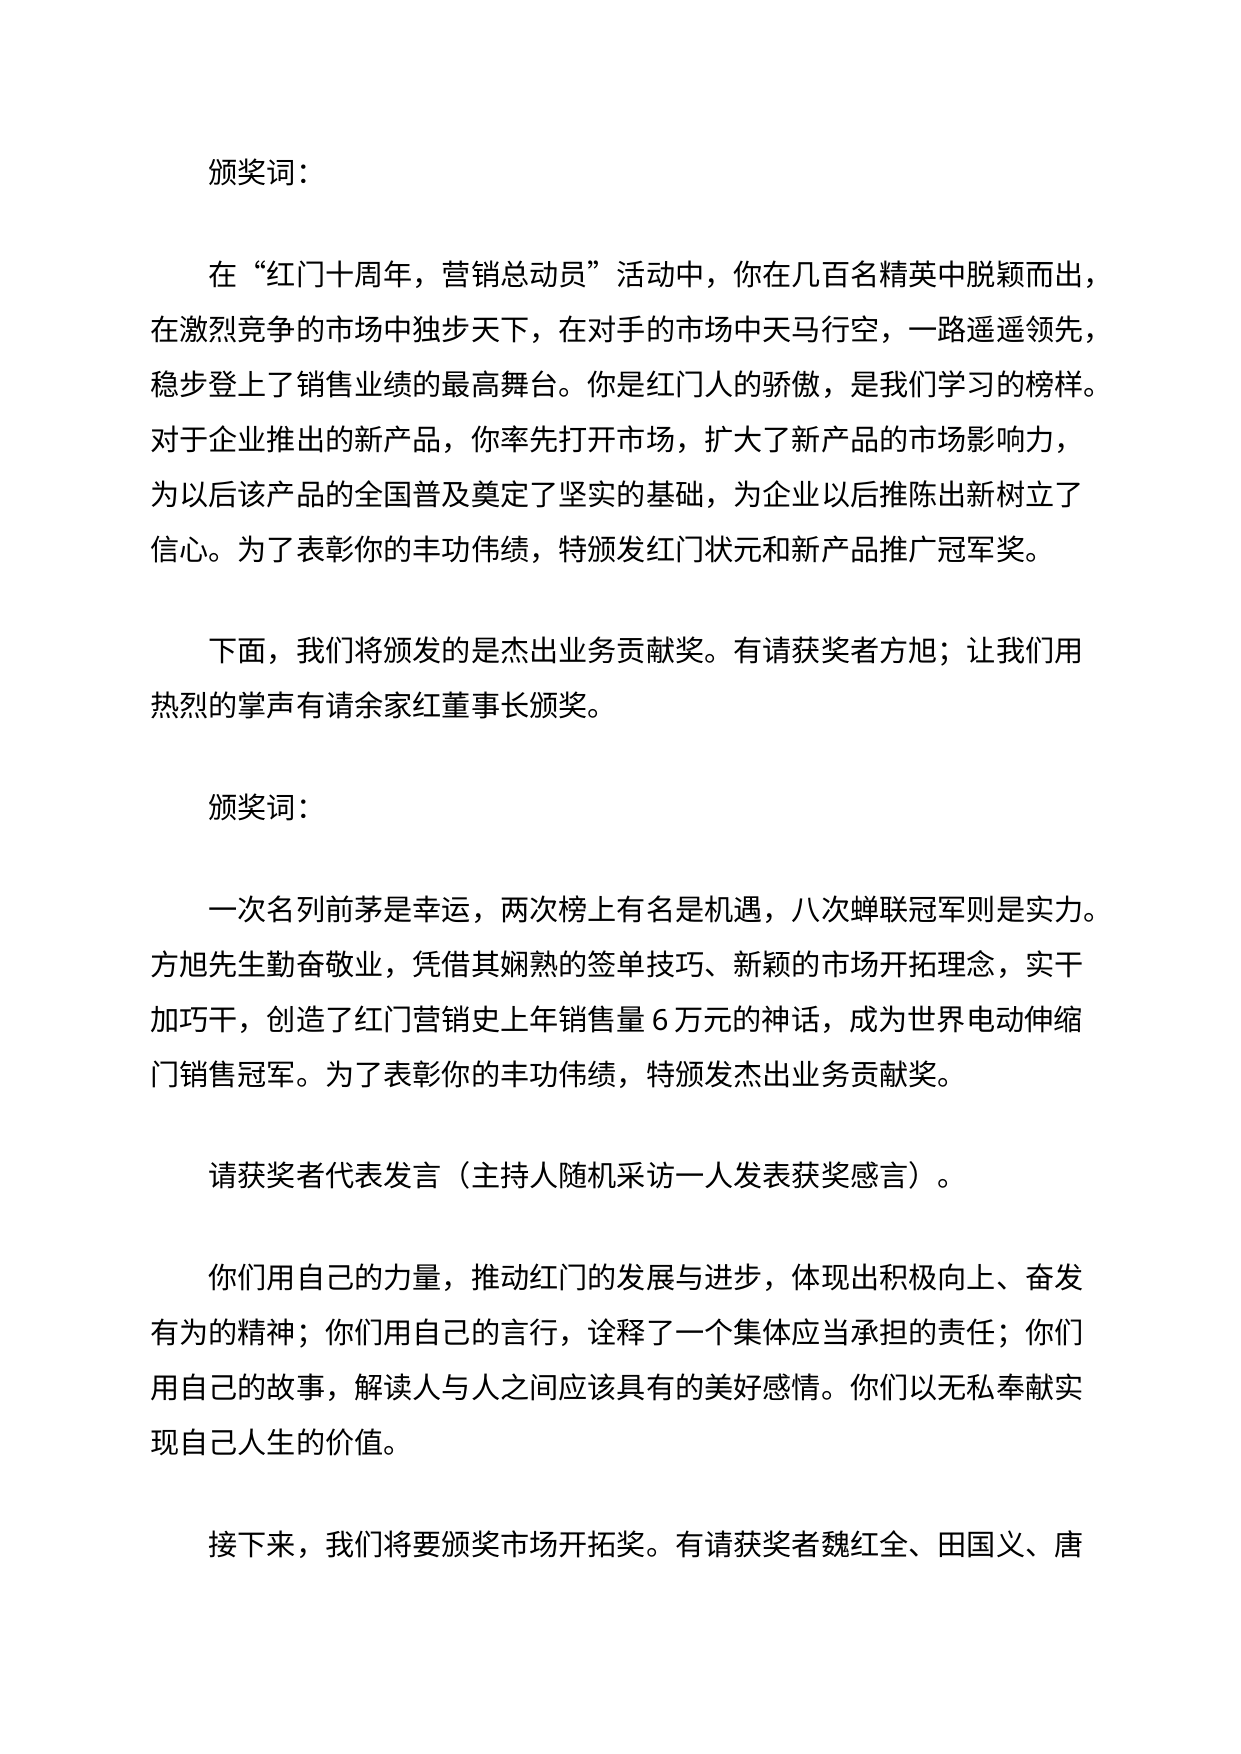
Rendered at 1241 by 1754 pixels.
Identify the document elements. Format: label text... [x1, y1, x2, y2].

text 下面，我们将颁发的是杰出业务贡献奖。有请获奖者方旭；让我们用热烈的掌声有请余家红董事长颁奖。 [150, 628, 1090, 725]
text 在“红门十周年，营销总动员”活动中，你在几百名精英中脱颖而出，在激烈竞争的市场中独步天下，在对手的市场中天马行空，一路遥遥领先，稳步登上了销售业绩的最高舞台。你是红门人的骄傲，是我们学习的榜样。对于企业推出的新产品，你率先打开市场，扩大了新产品的市场影响力，为以后该产品的全国普及奠定了坚实的基础，为企业以后推陈出新树立了信心。为了表彰你的丰功伟绩，特颁发红门状元和新产品推广冠军奖。 [150, 252, 1090, 568]
text 一次名列前茅是幸运，两次榜上有名是机遇，八次蝉联冠军则是实力。方旭先生勤奋敬业，凭借其娴熟的签单技巧、新颖的市场开拓理念，实干加巧干，创造了红门营销史上年销售量6万元的神话，成为世界电动伸缩门销售冠军。为了表彰你的丰功伟绩，特颁发杰出业务贡献奖。 [150, 886, 1090, 1093]
text 颁奖词： [150, 150, 1090, 192]
text 你们用自己的力量，推动红门的发展与进步，体现出积极向上、奋发有为的精神；你们用自己的言行，诠释了一个集体应当承担的责任；你们用自己的故事，解读人与人之间应该具有的美好感情。你们以无私奉献实现自己人生的价值。 [150, 1255, 1090, 1462]
text 请获奖者代表发言（主持人随机采访一人发表获奖感言）。 [150, 1153, 1090, 1195]
text 颁奖词： [150, 785, 1090, 827]
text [150, 1521, 1090, 1563]
